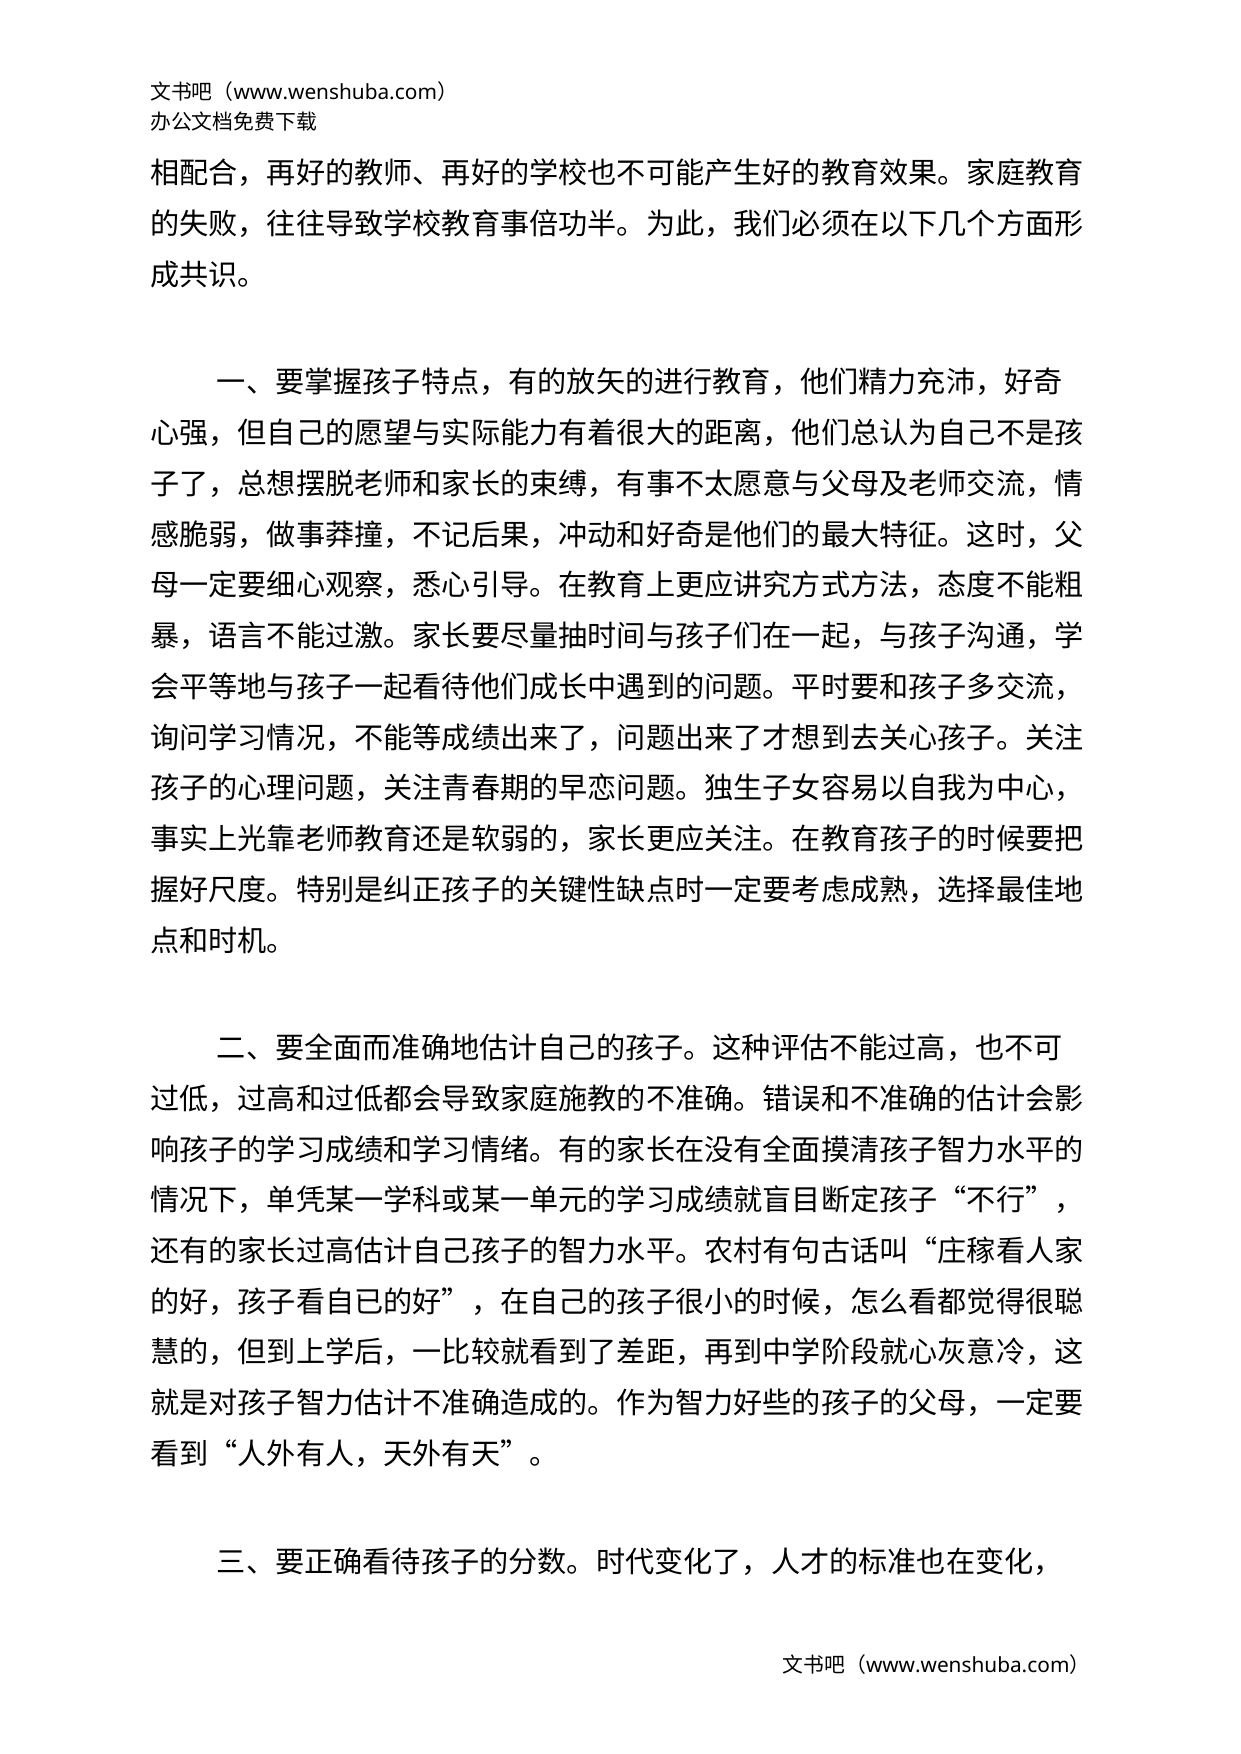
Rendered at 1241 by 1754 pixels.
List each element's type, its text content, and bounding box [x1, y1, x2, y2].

text 一、要掌握孩子特点，有的放矢的进行教育，他们精力充沛，好奇心强，但自己的愿望与实际能力有着很大的距离，他们总认为自己不是孩子了，总想摆脱老师和家长的束缚，有事不太愿意与父母及老师交流，情感脆弱，做事莽撞，不记后果，冲动和好奇是他们的最大特征。这时，父母一定要细心观察，悉心引导。在教育上更应讲究方式方法，态度不能粗暴，语言不能过激。家长要尽量抽时间与孩子们在一起，与孩子沟通，学会平等地与孩子一起看待他们成长中遇到的问题。平时要和孩子多交流，询问学习情况，不能等成绩出来了，问题出来了才想到去关心孩子。关注孩子的心理问题，关注青春期的早恋问题。独生子女容易以自我为中心，事实上光靠老师教育还是软弱的，家长更应关注。在教育孩子的时候要把握好尺度。特别是纠正孩子的关键性缺点时一定要考虑成熟，选择最佳地点和时机。 [150, 359, 1090, 959]
text 二、要全面而准确地估计自己的孩子。这种评估不能过高，也不可过低，过高和过低都会导致家庭施教的不准确。错误和不准确的估计会影响孩子的学习成绩和学习情绪。有的家长在没有全面摸清孩子智力水平的情况下，单凭某一学科或某一单元的学习成绩就盲目断定孩子“不行”，还有的家长过高估计自己孩子的智力水平。农村有句古话叫“庄稼看人家的好，孩子看自已的好”，在自己的孩子很小的时候，怎么看都觉得很聪慧的，但到上学后，一比较就看到了差距，再到中学阶段就心灰意冷，这就是对孩子智力估计不准确造成的。作为智力好些的孩子的父母，一定要看到“人外有人，天外有天”。 [150, 1025, 1090, 1473]
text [150, 150, 1090, 294]
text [150, 1538, 1090, 1580]
